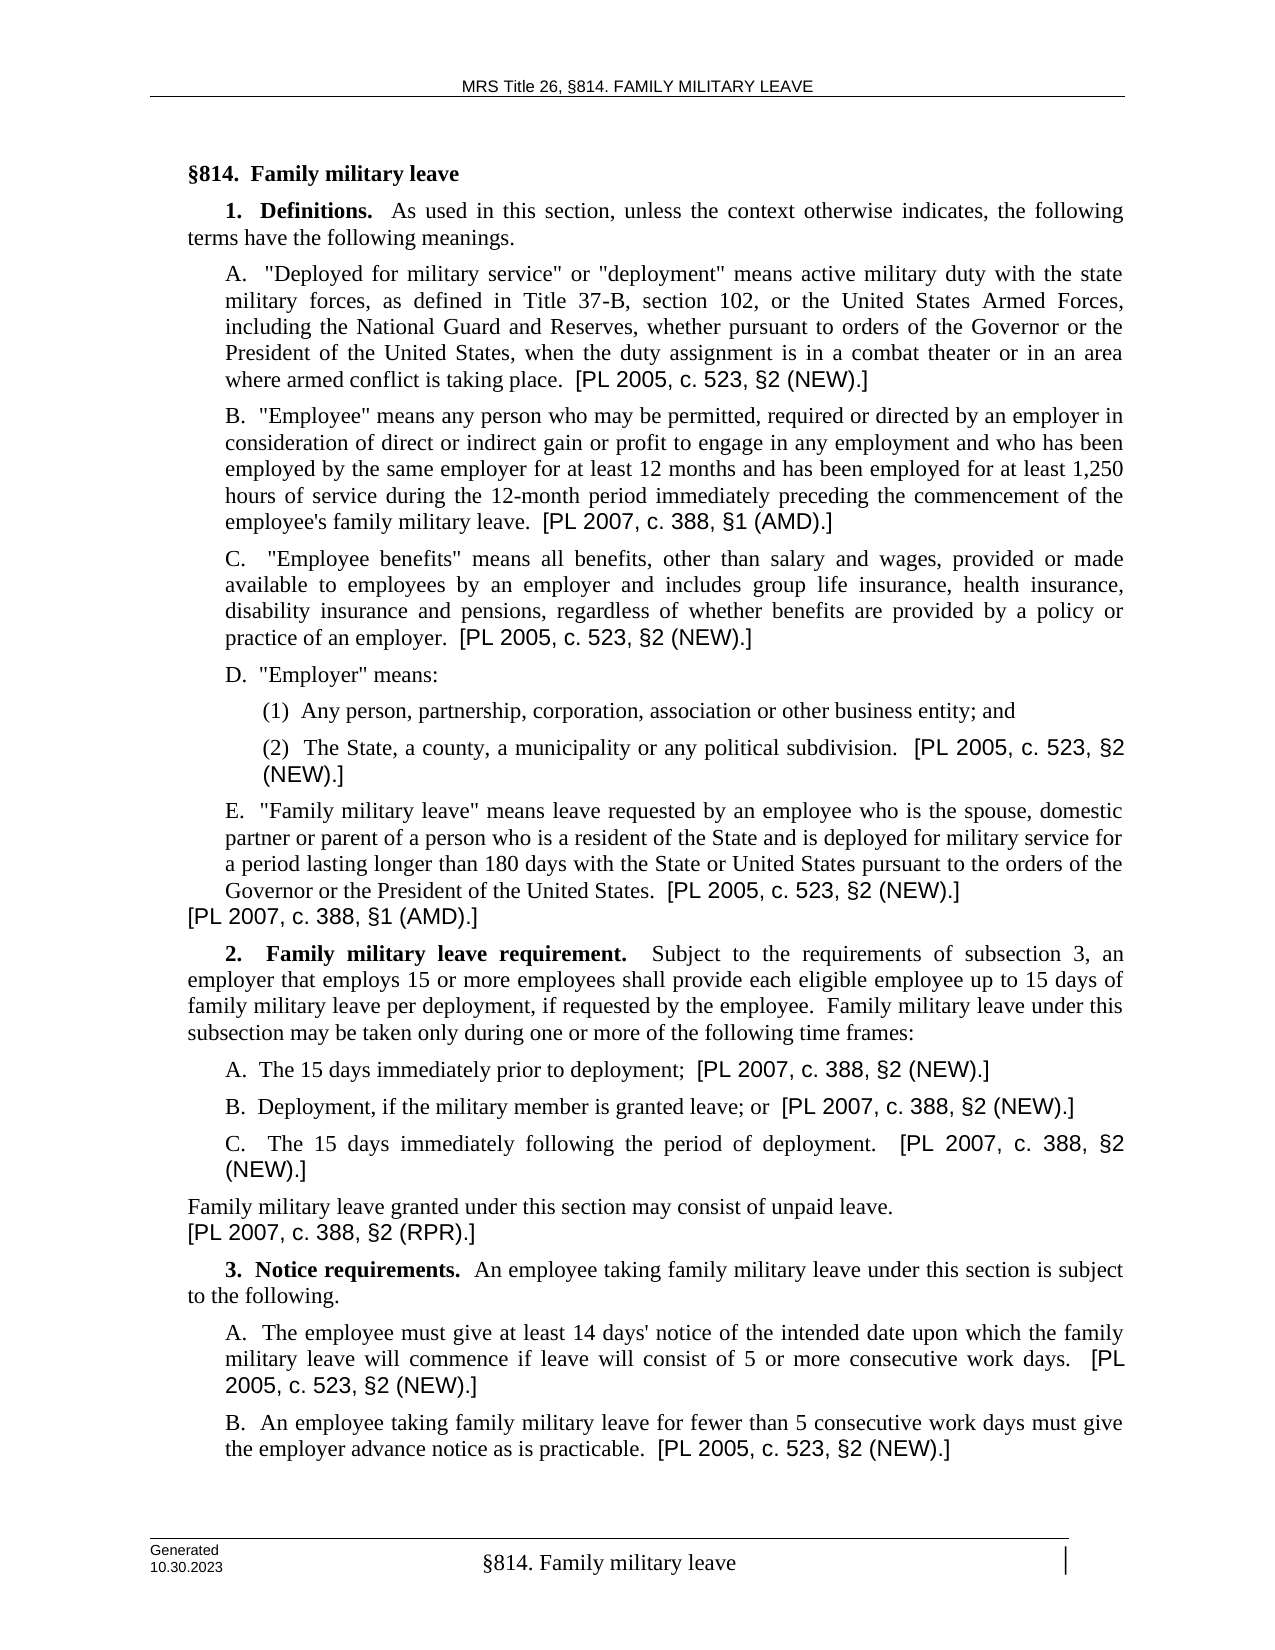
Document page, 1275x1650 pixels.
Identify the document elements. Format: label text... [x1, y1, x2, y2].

text B. Deployment, if the military member is granted leave; or [PL 2007, c. 388, §2 (NEW).] [225, 1093, 1125, 1119]
text [PL 2007, c. 388, §1 (AMD).] [187, 903, 1125, 929]
text C. "Employee benefits" means all benefits, other than salary and wages, provided or made available to employees by an employer and includes group life insurance, health insurance, disability insurance and pensions, regardless of whether benefits are provided by a policy or practice of an employer. [PL 2005, c. 523, §2 (NEW).] [225, 545, 1125, 650]
text C. The 15 days immediately following the period of deployment. [PL 2007, c. 388, §2 (NEW).] [225, 1129, 1125, 1182]
text 2. Family military leave requirement. Subject to the requirements of subsection 3, an employer that employs 15 or more employees shall provide each eligible employee up to 15 days of family military leave per deployment, if requested by the employee. Family military leave under this subsection may be taken only during one or more of the following time frames: [187, 940, 1125, 1045]
text 1. Definitions. As used in this section, unless the context otherwise indicates, the following terms have the following meanings. [187, 197, 1125, 250]
text (2) The State, a county, a municipality or any political subdivision. [PL 2005, c. 523, §2 (NEW).] [262, 734, 1125, 787]
text E. "Family military leave" means leave requested by an employee who is the spouse, domestic partner or parent of a person who is a resident of the State and is deployed for military service for a period lasting longer than 180 days with the State or United States pursuant to the orders of the Governor or the President of the United States. [PL 2005, c. 523, §2 (NEW).] [225, 798, 1125, 903]
text A. The employee must give at least 14 days' notice of the intended date upon which the family military leave will commence if leave will consist of 5 or more consecutive work days. [PL 2005, c. 523, §2 (NEW).] [225, 1319, 1125, 1398]
text D. "Employer" means: [225, 661, 1125, 687]
text A. The 15 days immediately prior to deployment; [PL 2007, c. 388, §2 (NEW).] [225, 1056, 1125, 1082]
text B. "Employee" means any person who may be permitted, required or directed by an employer in consideration of direct or indirect gain or profit to engage in any employment and who has been employed by the same employer for at least 12 months and has been employed for at least 1,250 hours of service during the 12-month period immediately preceding the commencement of the employee's family military leave. [PL 2007, c. 388, §1 (AMD).] [225, 403, 1125, 534]
text A. "Deployed for military service" or "deployment" means active military duty with the state military forces, as defined in Title 37‑B, section 102, or the United States Armed Forces, including the National Guard and Reserves, whether pursuant to orders of the Governor or the President of the United States, when the duty assignment is in a combat theater or in an area where armed conflict is taking place. [PL 2005, c. 523, §2 (NEW).] [225, 260, 1125, 392]
text 3. Notice requirements. An employee taking family military leave under this section is subject to the following. [187, 1256, 1125, 1308]
text B. An employee taking family military leave for fewer than 5 consecutive work days must give the employer advance notice as is practicable. [PL 2005, c. 523, §2 (NEW).] [225, 1408, 1125, 1461]
text §814. Family military leave [187, 160, 1125, 187]
text (1) Any person, partnership, corporation, association or other business entity; and [262, 698, 1125, 724]
text [PL 2007, c. 388, §2 (RPR).] [187, 1219, 1125, 1245]
text Family military leave granted under this section may consist of unpaid leave. [187, 1193, 1125, 1219]
